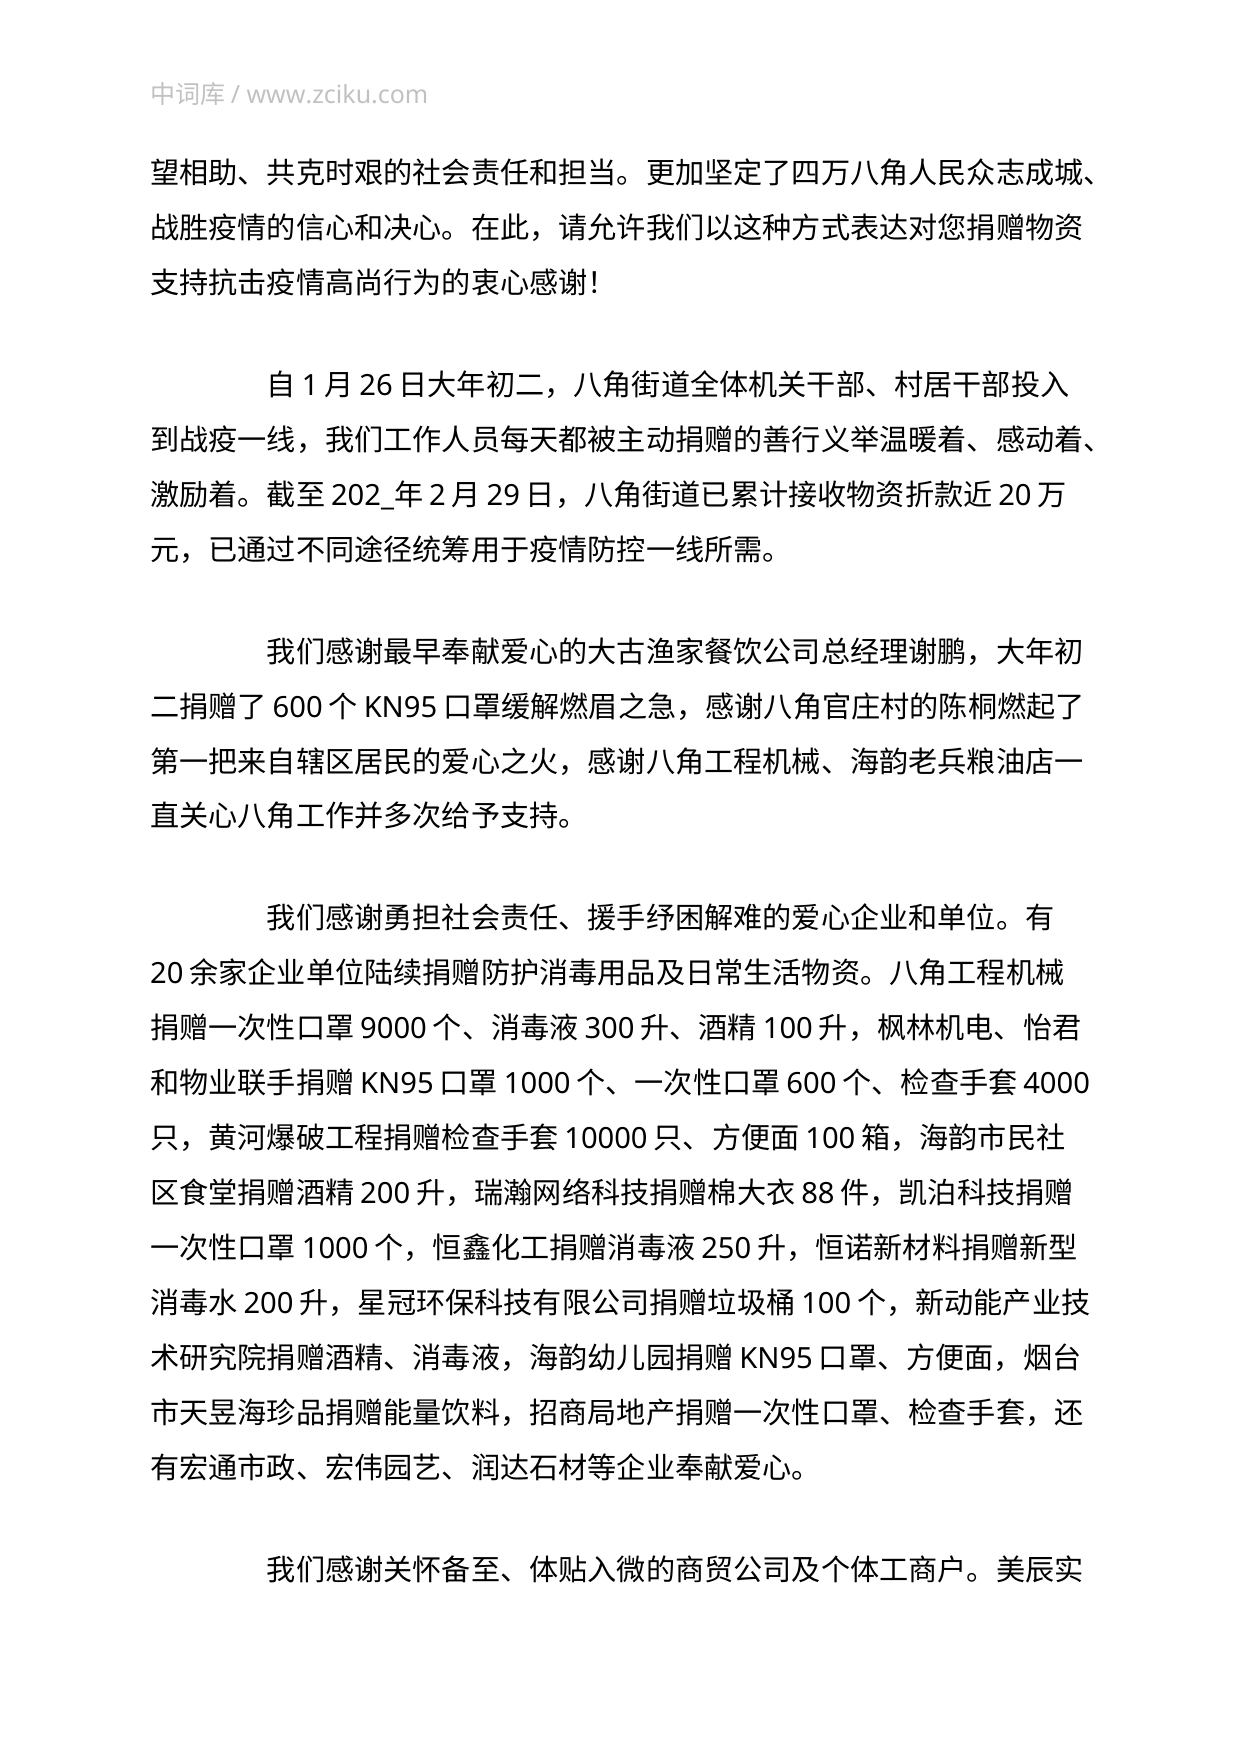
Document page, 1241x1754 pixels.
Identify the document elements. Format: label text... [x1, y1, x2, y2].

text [150, 1546, 1090, 1589]
text 我们感谢勇担社会责任、援手纾困解难的爱心企业和单位。有20余家企业单位陆续捐赠防护消毒用品及日常生活物资。八角工程机械捐赠一次性口罩9000个、消毒液300升、酒精100升，枫林机电、怡君和物业联手捐赠KN95口罩1000个、一次性口罩600个、检查手套4000只，黄河爆破工程捐赠检查手套10000只、方便面100箱，海韵市民社区食堂捐赠酒精200升，瑞瀚网络科技捐赠棉大衣88件，凯泊科技捐赠一次性口罩1000个，恒鑫化工捐赠消毒液250升，恒诺新材料捐赠新型消毒水200升，星冠环保科技有限公司捐赠垃圾桶100个，新动能产业技术研究院捐赠酒精、消毒液，海韵幼儿园捐赠KN95口罩、方便面，烟台市天昱海珍品捐赠能量饮料，招商局地产捐赠一次性口罩、检查手套，还有宏通市政、宏伟园艺、润达石材等企业奉献爱心。 [150, 895, 1090, 1487]
text 自1月26日大年初二，八角街道全体机关干部、村居干部投入到战疫一线，我们工作人员每天都被主动捐赠的善行义举温暖着、感动着、激励着。截至202_年2月29日，八角街道已累计接收物资折款近20万元，已通过不同途径统筹用于疫情防控一线所需。 [150, 362, 1090, 569]
text 我们感谢最早奉献爱心的大古渔家餐饮公司总经理谢鹏，大年初二捐赠了600个KN95口罩缓解燃眉之急，感谢八角官庄村的陈桐燃起了第一把来自辖区居民的爱心之火，感谢八角工程机械、海韵老兵粮油店一直关心八角工作并多次给予支持。 [150, 628, 1090, 835]
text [150, 150, 1090, 302]
